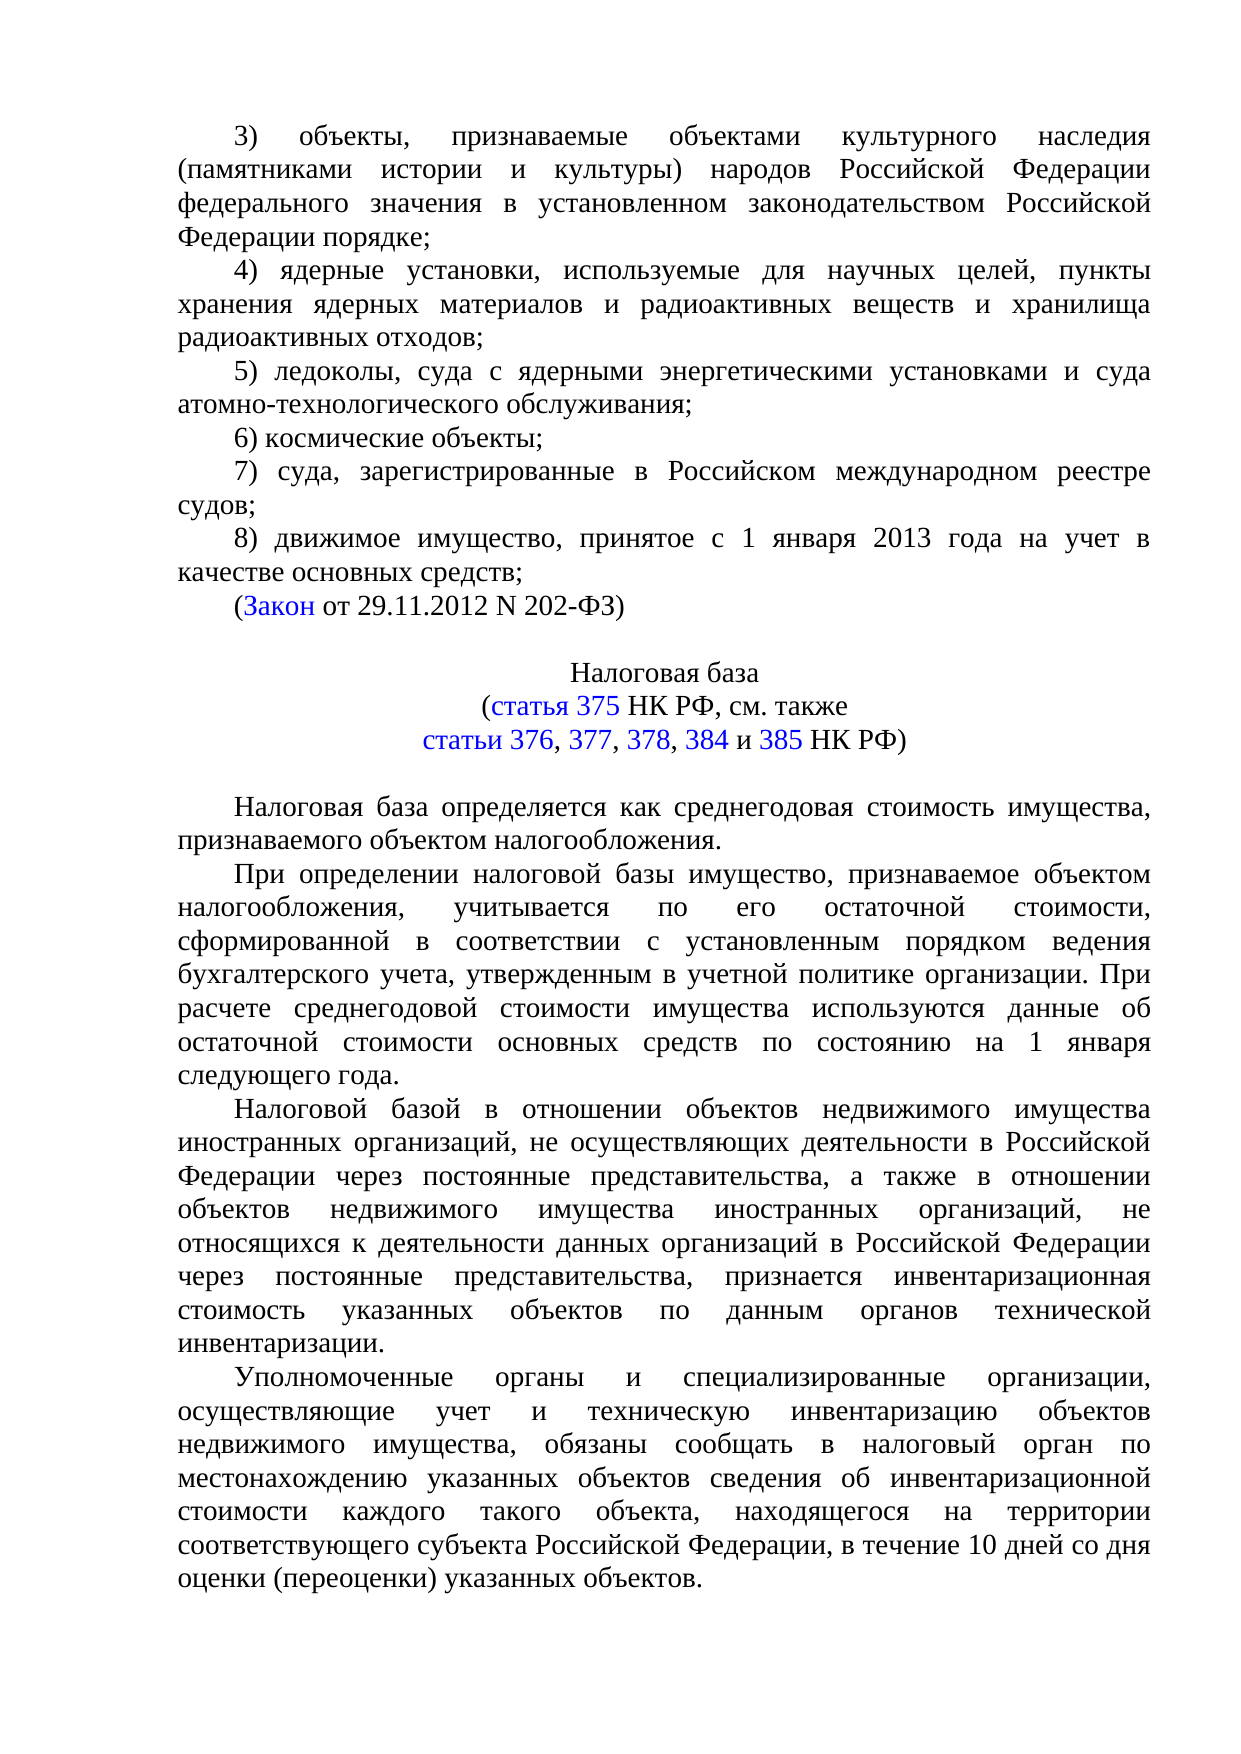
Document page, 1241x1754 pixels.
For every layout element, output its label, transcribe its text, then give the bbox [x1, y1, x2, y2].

text 7) суда, зарегистрированные в Российском международном реестре судов; [177, 453, 1152, 521]
text 8) движимое имущество, принятое с 1 января 2013 года на учет в качестве основных средств; [177, 521, 1152, 588]
text Налоговая база определяется как среднегодовая стоимость имущества, признаваемого объектом налогообложения. [177, 789, 1152, 856]
text Уполномоченные органы и специализированные организации, осуществляющие учет и техническую инвентаризацию объектов недвижимого имущества, обязаны сообщать в налоговый орган по местонахождению указанных объектов сведения об инвентаризационной стоимости каждого такого объекта, находящегося на территории соответствующего субъекта Российской Федерации, в течение 10 дней со дня оценки (переоценки) указанных объектов. [177, 1359, 1152, 1594]
text 3) объекты, признаваемые объектами культурного наследия (памятниками истории и культуры) народов Российской Федерации федерального значения в установленном законодательством Российской Федерации порядке; [177, 118, 1152, 252]
text 6) космические объекты; [177, 420, 1152, 453]
text (Закон от 29.11.2012 N 202-ФЗ) [177, 588, 1152, 621]
text 5) ледоколы, суда с ядерными энергетическими установками и суда атомно-технологического обслуживания; [177, 353, 1152, 420]
text статьи 376, 377, 378, 384 и 385 НК РФ) [177, 722, 1152, 755]
text При определении налоговой базы имущество, признаваемое объектом налогообложения, учитывается по его остаточной стоимости, сформированной в соответствии с установленным порядком ведения бухгалтерского учета, утвержденным в учетной политике организации. При расчете среднегодовой стоимости имущества используются данные об остаточной стоимости основных средств по состоянию на 1 января следующего года. [177, 856, 1152, 1091]
text Налоговая база [177, 655, 1152, 688]
text 4) ядерные установки, используемые для научных целей, пункты хранения ядерных материалов и радиоактивных веществ и хранилища радиоактивных отходов; [177, 252, 1152, 353]
text Налоговой базой в отношении объектов недвижимого имущества иностранных организаций, не осуществляющих деятельности в Российской Федерации через постоянные представительства, а также в отношении объектов недвижимого имущества иностранных организаций, не относящихся к деятельности данных организаций в Российской Федерации через постоянные представительства, признается инвентаризационная стоимость указанных объектов по данным органов технической инвентаризации. [177, 1091, 1152, 1359]
text (статья 375 НК РФ, см. также [177, 688, 1152, 722]
